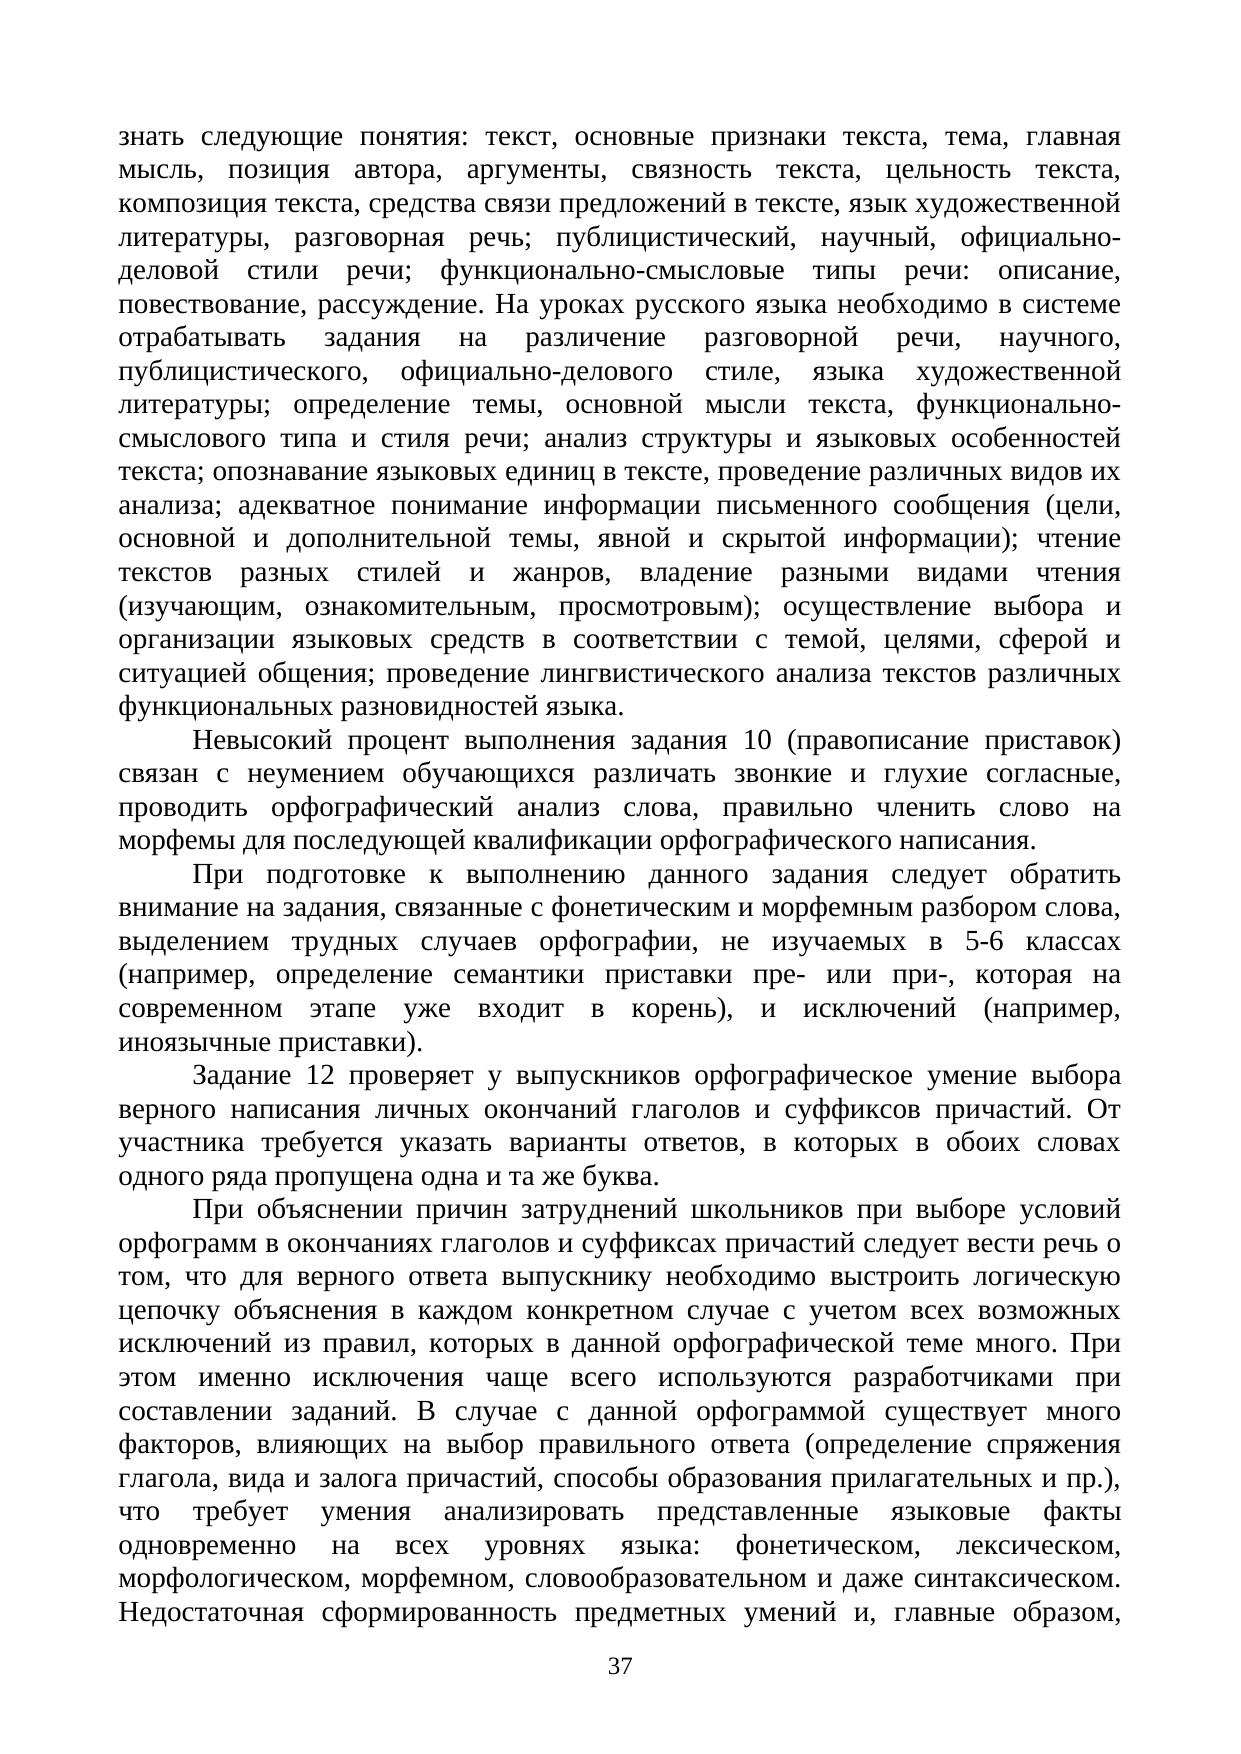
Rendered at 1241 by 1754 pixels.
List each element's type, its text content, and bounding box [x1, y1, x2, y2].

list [118, 118, 1122, 722]
list Задание 12 проверяет у выпускников орфографическое умение выбора верного написания личных окончаний глаголов и суффиксов причастий. От участника требуется указать варианты ответов, в которых в обоих словах одного ряда пропущена одна и та же буква. [118, 1057, 1122, 1191]
list При подготовке к выполнению данного задания следует обратить внимание на задания, связанные с фонетическим и морфемным разбором слова, выделением трудных случаев орфографии, не изучаемых в 5-6 классах (например, определение семантики приставки пре- или при-, которая на современном этапе уже входит в корень), и исключений (например, иноязычные приставки). [118, 856, 1122, 1057]
list Невысокий процент выполнения задания 10 (правописание приставок) связан с неумением обучающихся различать звонкие и глухие согласные, проводить орфографический анализ слова, правильно членить слово на морфемы для последующей квалификации орфографического написания. [118, 722, 1122, 856]
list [118, 1191, 1122, 1627]
